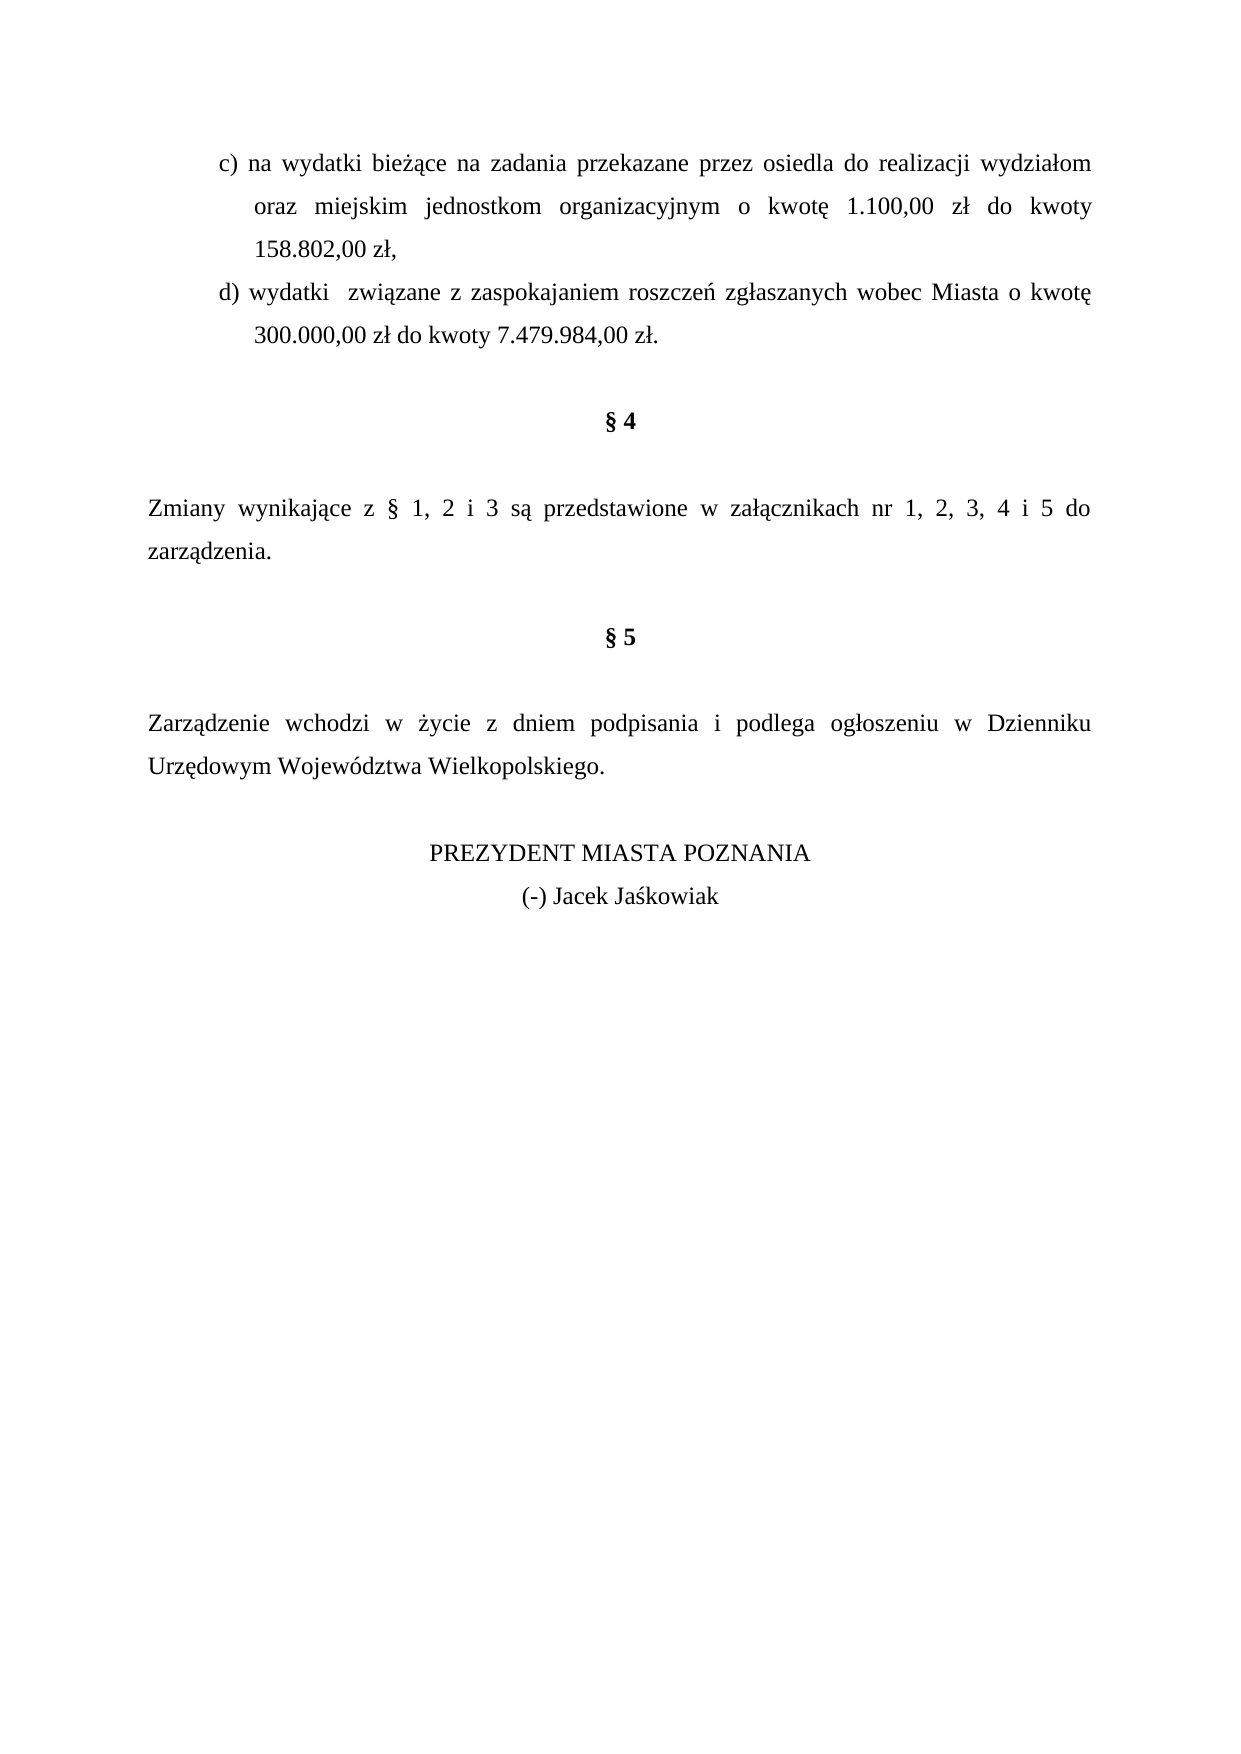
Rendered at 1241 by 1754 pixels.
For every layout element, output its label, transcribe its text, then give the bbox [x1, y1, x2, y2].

text § 5 [148, 622, 1093, 651]
text d) wydatki związane z zaspokajaniem roszczeń zgłaszanych wobec Miasta o kwotę 300.000,00 zł do kwoty 7.479.984,00 zł. [218, 277, 1093, 349]
text Zmiany wynikające z § 1, 2 i 3 są przedstawione w załącznikach nr 1, 2, 3, 4 i 5 do zarządzenia. [148, 493, 1093, 564]
text c) na wydatki bieżące na zadania przekazane przez osiedla do realizacji wydziałom oraz miejskim jednostkom organizacyjnym o kwotę 1.100,00 zł do kwoty 158.802,00 zł, [218, 148, 1093, 263]
text (-) Jacek Jaśkowiak [148, 881, 1093, 909]
text Zarządzenie wchodzi w życie z dniem podpisania i podlega ogłoszeniu w Dzienniku Urzędowym Województwa Wielkopolskiego. [148, 708, 1093, 780]
text PREZYDENT MIASTA POZNANIA [148, 838, 1093, 866]
text § 4 [148, 406, 1093, 435]
